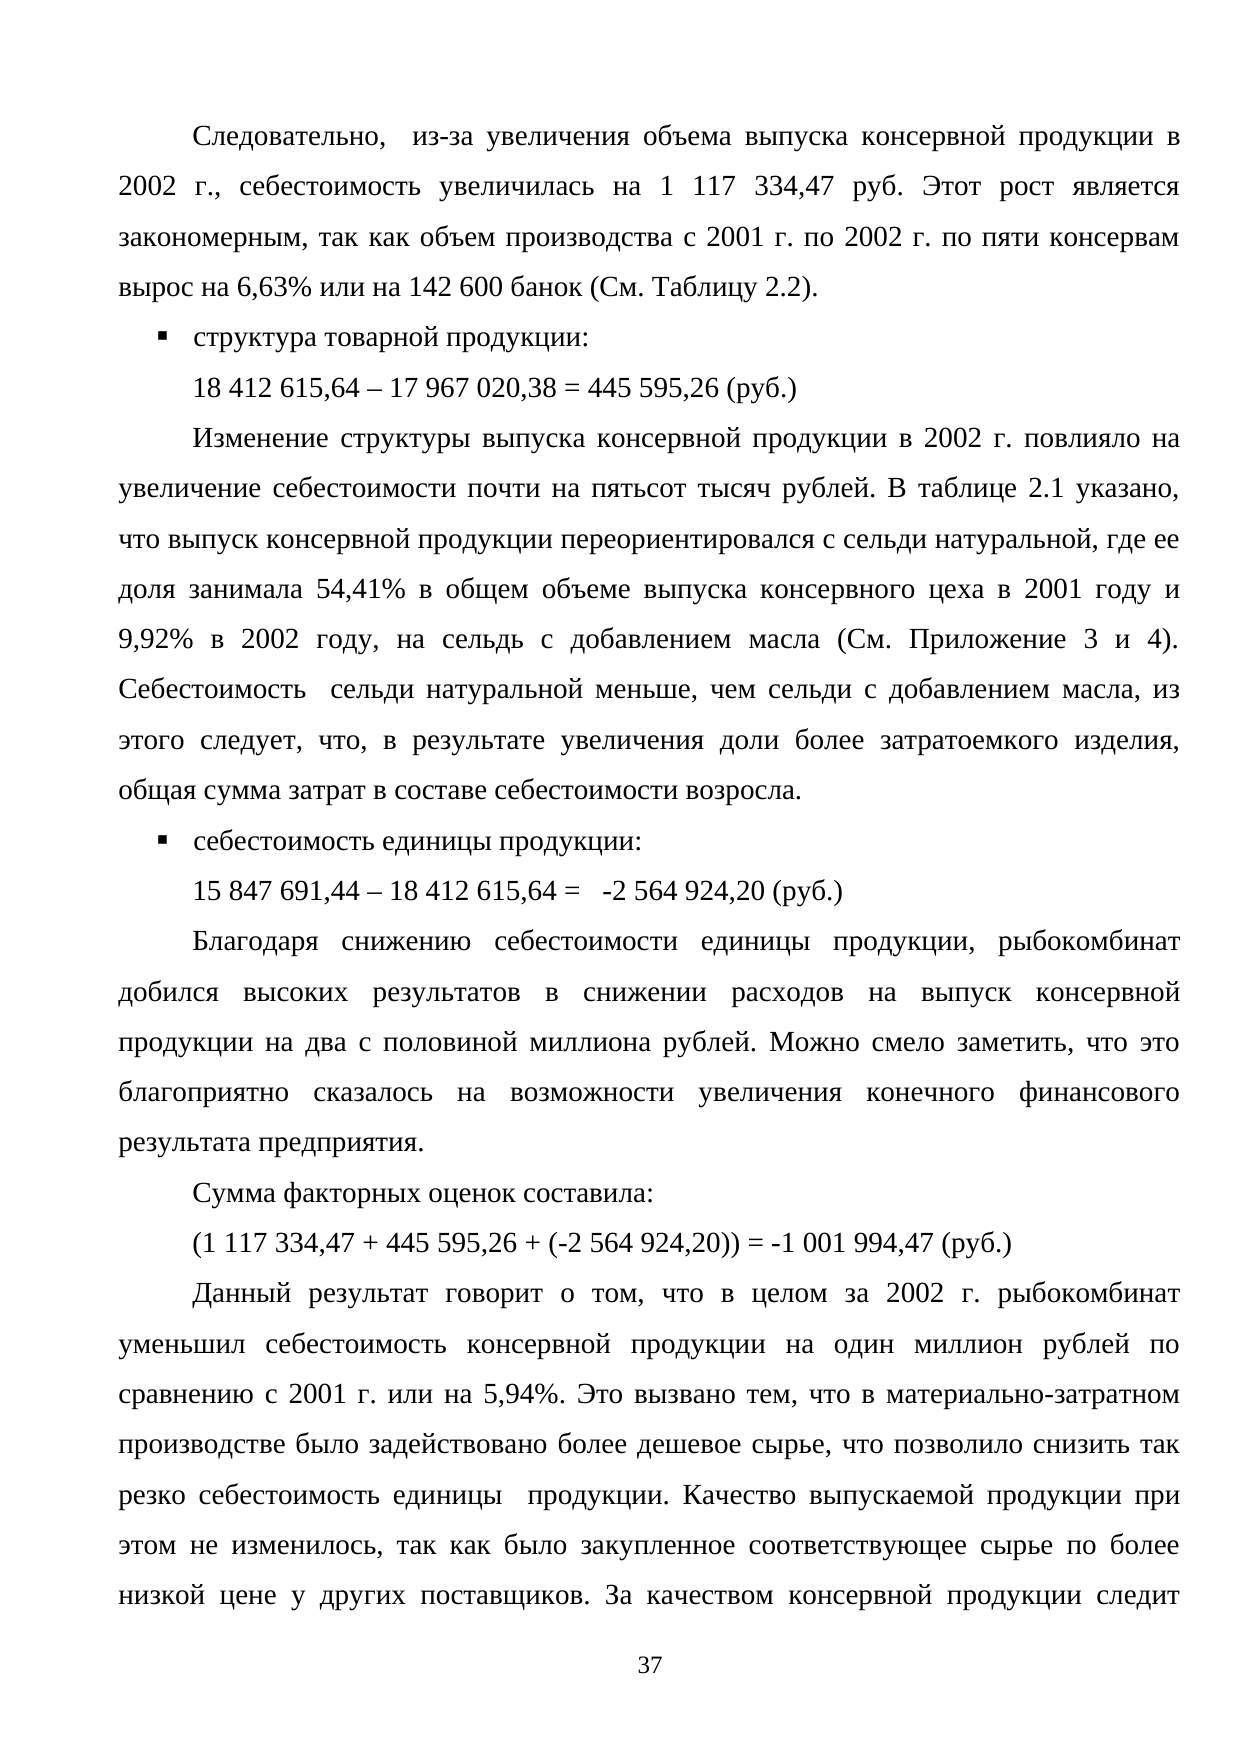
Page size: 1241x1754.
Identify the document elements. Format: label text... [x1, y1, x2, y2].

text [118, 1276, 1181, 1611]
text (1 117 334,47 + 445 595,26 + (-2 564 924,20)) = -1 001 994,47 (руб.) [118, 1225, 1181, 1259]
list структура товарной продукции: [156, 319, 1181, 353]
list себестоимость единицы продукции: [156, 823, 1181, 856]
text 15 847 691,44 – 18 412 615,64 = -2 564 924,20 (руб.) [118, 873, 1181, 907]
text Следовательно, из-за увеличения объема выпуска консервной продукции в 2002 г., себестоимость увеличилась на 1 117 334,47 руб. Этот рост является закономерным, так как объем производства с 2001 г. по 2002 г. по пяти консервам вырос на 6,63% или на 142 600 банок (См. Таблицу 2.2). [118, 118, 1181, 303]
text 18 412 615,64 – 17 967 020,38 = 445 595,26 (руб.) [118, 370, 1181, 403]
text Благодаря снижению себестоимости единицы продукции, рыбокомбинат добился высоких результатов в снижении расходов на выпуск консервной продукции на два с половиной миллиона рублей. Можно смело заметить, что это благоприятно сказалось на возможности увеличения конечного финансового результата предприятия. [118, 923, 1181, 1158]
text Сумма факторных оценок составила: [118, 1175, 1181, 1208]
text Изменение структуры выпуска консервной продукции в 2002 г. повлияло на увеличение себестоимости почти на пятьсот тысяч рублей. В таблице 2.1 указано, что выпуск консервной продукции переориентировался с сельди натуральной, где ее доля занимала 54,41% в общем объеме выпуска консервного цеха в 2001 году и 9,92% в 2002 году, на сельдь с добавлением масла (См. Приложение 3 и 4). Себестоимость сельди натуральной меньше, чем сельди с добавлением масла, из этого следует, что, в результате увеличения доли более затратоемкого изделия, общая сумма затрат в составе себестоимости возросла. [118, 420, 1181, 806]
